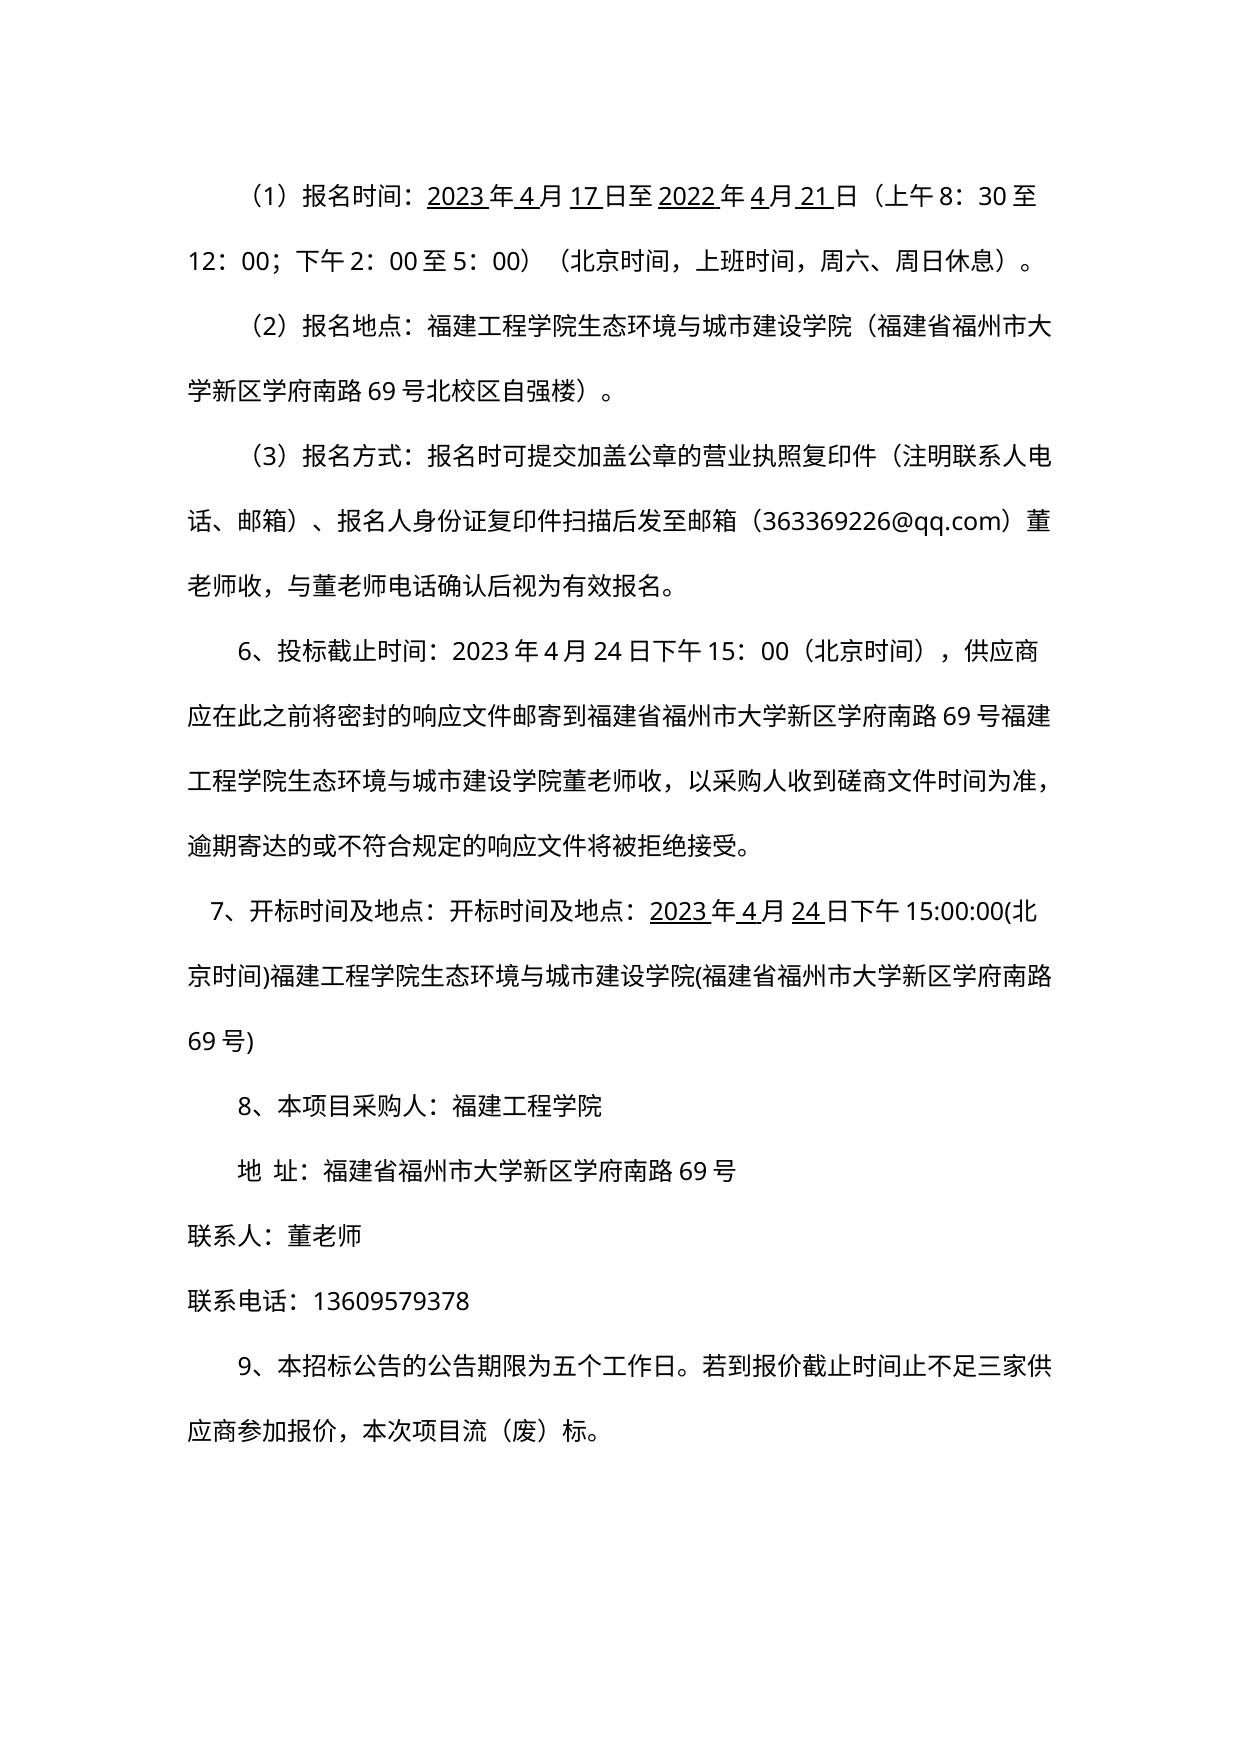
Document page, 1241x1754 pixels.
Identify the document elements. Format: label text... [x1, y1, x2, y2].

text （1）报名时间：2023年 4 月17日至2022年4月 21日（上午8：30至12：00；下午2：00至5：00）（北京时间，上班时间，周六、周日休息）。 [187, 162, 1053, 292]
text （3）报名方式：报名时可提交加盖公章的营业执照复印件（注明联系人电话、邮箱）、报名人身份证复印件扫描后发至邮箱（363369226@qq.com）董老师收，与董老师电话确认后视为有效报名。 [187, 422, 1053, 617]
text 6、投标截止时间：2023年4月24日下午15：00（北京时间），供应商应在此之前将密封的响应文件邮寄到福建省福州市大学新区学府南路69号福建工程学院生态环境与城市建设学院董老师收，以采购人收到磋商文件时间为准，逾期寄达的或不符合规定的响应文件将被拒绝接受。 7、开标时间及地点：开标时间及地点：2023年 4月24日下午15:00:00(北京时间)福建工程学院生态环境与城市建设学院(福建省福州市大学新区学府南路69号) [187, 617, 1053, 1072]
text 9、本招标公告的公告期限为五个工作日。若到报价截止时间止不足三家供应商参加报价，本次项目流（废）标。 [187, 1332, 1053, 1462]
text 联系电话：13609579378 [187, 1267, 1053, 1332]
text （2）报名地点：福建工程学院生态环境与城市建设学院（福建省福州市大学新区学府南路69号北校区自强楼）。 [187, 292, 1053, 422]
text 8、本项目采购人：福建工程学院 [187, 1072, 1053, 1137]
text 地 址：福建省福州市大学新区学府南路69号 联系人：董老师 [187, 1137, 1053, 1267]
